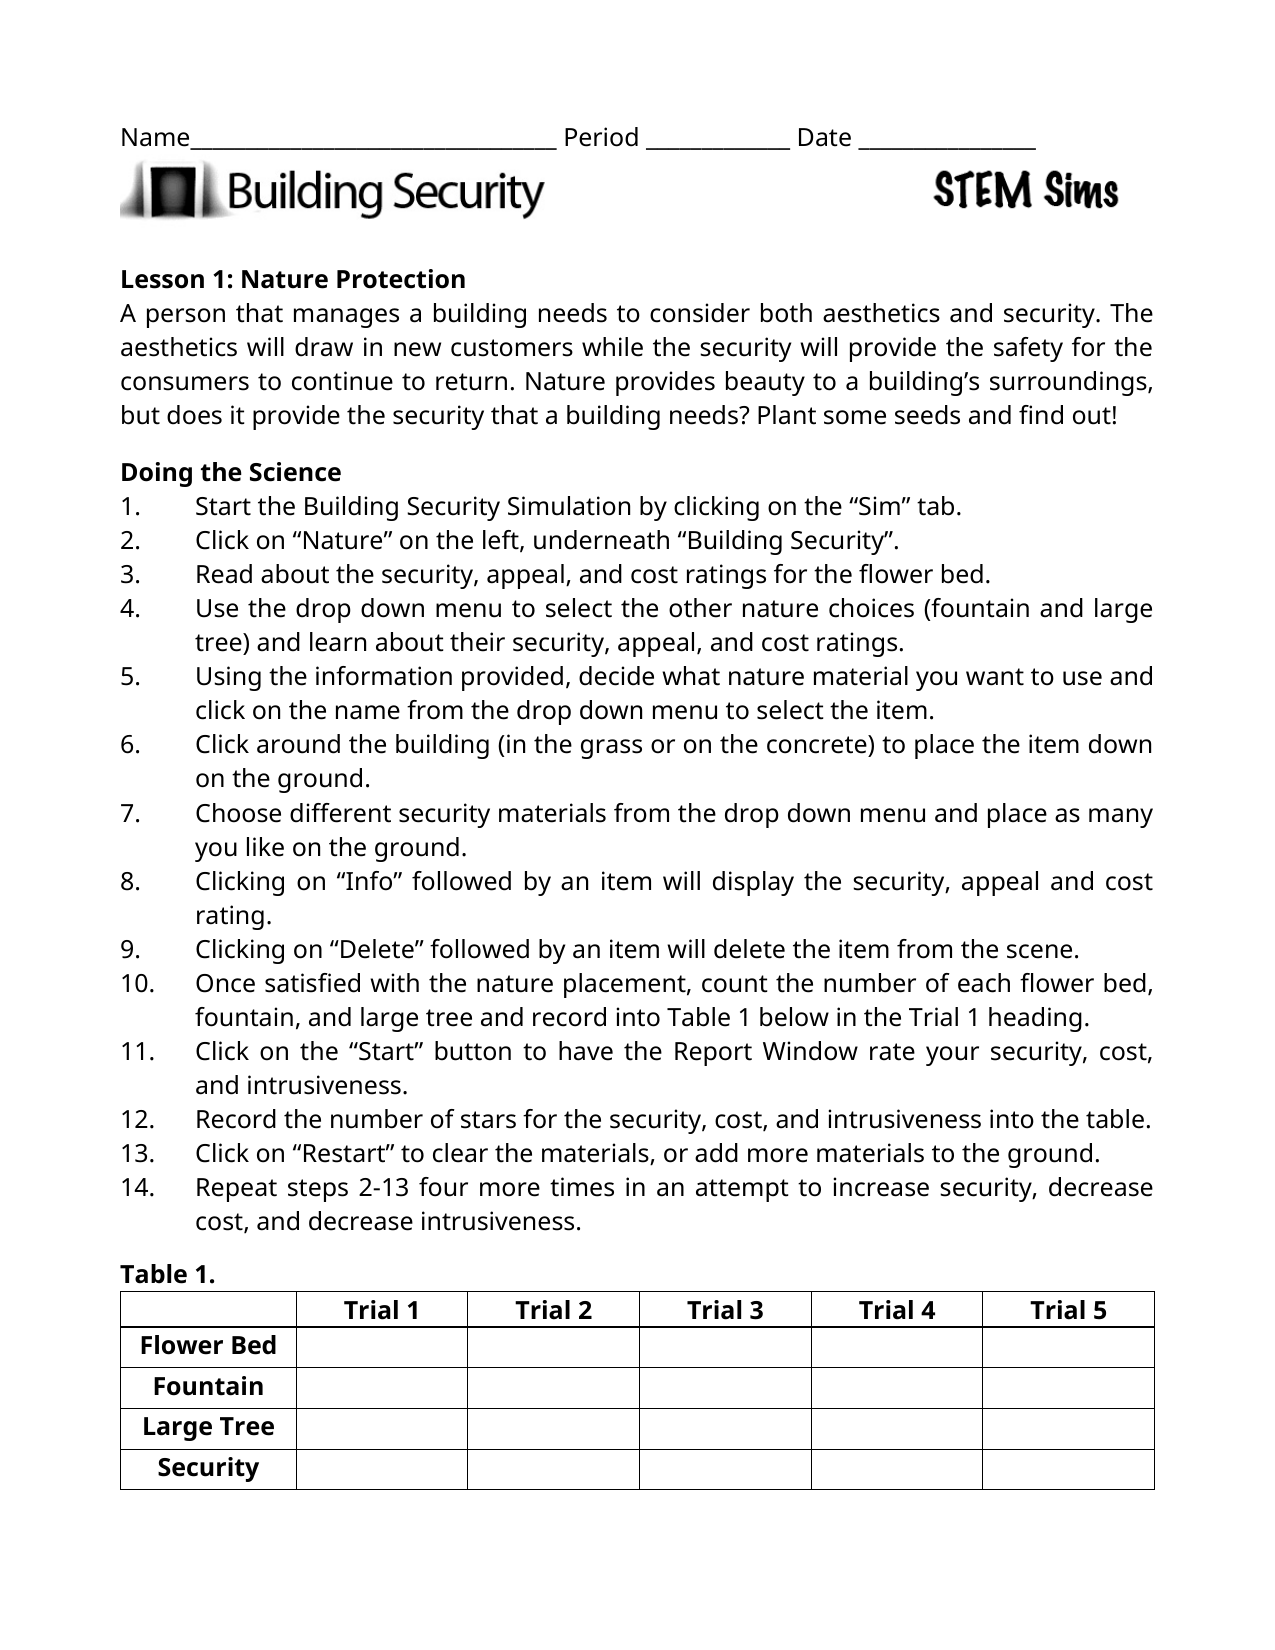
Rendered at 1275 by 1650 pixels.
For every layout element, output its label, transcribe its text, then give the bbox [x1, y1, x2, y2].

text 1. Start the Building Security Simulation by clicking on the “Sim” tab. [120, 489, 1155, 523]
text Table 1. [120, 1257, 1155, 1291]
text 6. Click around the building (in the grass or on the concrete) to place the item down on the ground. [120, 727, 1155, 795]
table_cell [297, 1409, 467, 1448]
table_cell [812, 1409, 982, 1448]
text 8. Clicking on “Info” followed by an item will display the security, appeal and cost rating. [120, 863, 1155, 931]
table_cell [297, 1328, 467, 1367]
table_cell [468, 1368, 639, 1408]
table_header [121, 1292, 296, 1326]
text Lesson 1: Nature Protection [120, 262, 1155, 296]
table_cell [983, 1409, 1154, 1448]
table_cell [812, 1328, 982, 1367]
table_cell [640, 1368, 811, 1408]
text 11. Click on the “Start” button to have the Report Window rate your security, cost, and intrusiveness. [120, 1034, 1155, 1102]
text 5. Using the information provided, decide what nature material you want to use and click on the name from the drop down menu to select the item. [120, 659, 1155, 727]
table_cell [640, 1328, 811, 1367]
text 4. Use the drop down menu to select the other nature choices (fountain and large tree) and learn about their security, appeal, and cost ratings. [120, 591, 1155, 659]
table_cell [640, 1450, 811, 1489]
table_cell [983, 1368, 1154, 1408]
table_cell [983, 1328, 1154, 1367]
table_header Trial 5 [983, 1292, 1154, 1326]
text 10. Once satisfied with the nature placement, count the number of each flower bed, fountain, and large tree and record into Table 1 below in the Trial 1 heading. [120, 966, 1155, 1034]
table_cell [640, 1409, 811, 1448]
text 3. Read about the security, appeal, and cost ratings for the flower bed. [120, 557, 1155, 591]
table_cell [297, 1368, 467, 1408]
text 7. Choose different security materials from the drop down menu and place as many you like on the ground. [120, 795, 1155, 863]
text 2. Click on “Nature” on the left, underneath “Building Security”. [120, 523, 1155, 557]
text Doing the Science [120, 454, 1155, 489]
text A person that manages a building needs to consider both aesthetics and security. The aesthetics will draw in new customers while the security will provide the safety for the consumers to continue to return. Nature provides beauty to a building’s surroundings, but does it provide the security that a building needs? Plant some seeds and find out! [120, 296, 1155, 432]
table_cell [468, 1328, 639, 1367]
table_cell [812, 1368, 982, 1408]
table_cell Flower Bed [121, 1328, 296, 1367]
text Name_________________________________ Period _____________ Date ________________ [120, 120, 1155, 154]
text 13. Click on “Restart” to clear the materials, or add more materials to the ground. [120, 1136, 1155, 1170]
table_header Trial 2 [468, 1292, 639, 1326]
table_cell Fountain [121, 1368, 296, 1408]
table_cell Security [121, 1450, 296, 1489]
text 12. Record the number of stars for the security, cost, and intrusiveness into the table. [120, 1102, 1155, 1136]
table_cell [297, 1450, 467, 1489]
table_cell [812, 1450, 982, 1489]
table_cell [983, 1450, 1154, 1489]
table_header Trial 3 [640, 1292, 811, 1326]
table_cell [468, 1450, 639, 1489]
text 14. Repeat steps 2-13 four more times in an attempt to increase security, decrease cost, and decrease intrusiveness. [120, 1170, 1155, 1238]
table_header Trial 1 [297, 1292, 467, 1326]
table_header Trial 4 [812, 1292, 982, 1326]
picture [120, 154, 1154, 228]
text 9. Clicking on “Delete” followed by an item will delete the item from the scene. [120, 931, 1155, 966]
table_cell Large Tree [121, 1409, 296, 1448]
table_cell [468, 1409, 639, 1448]
